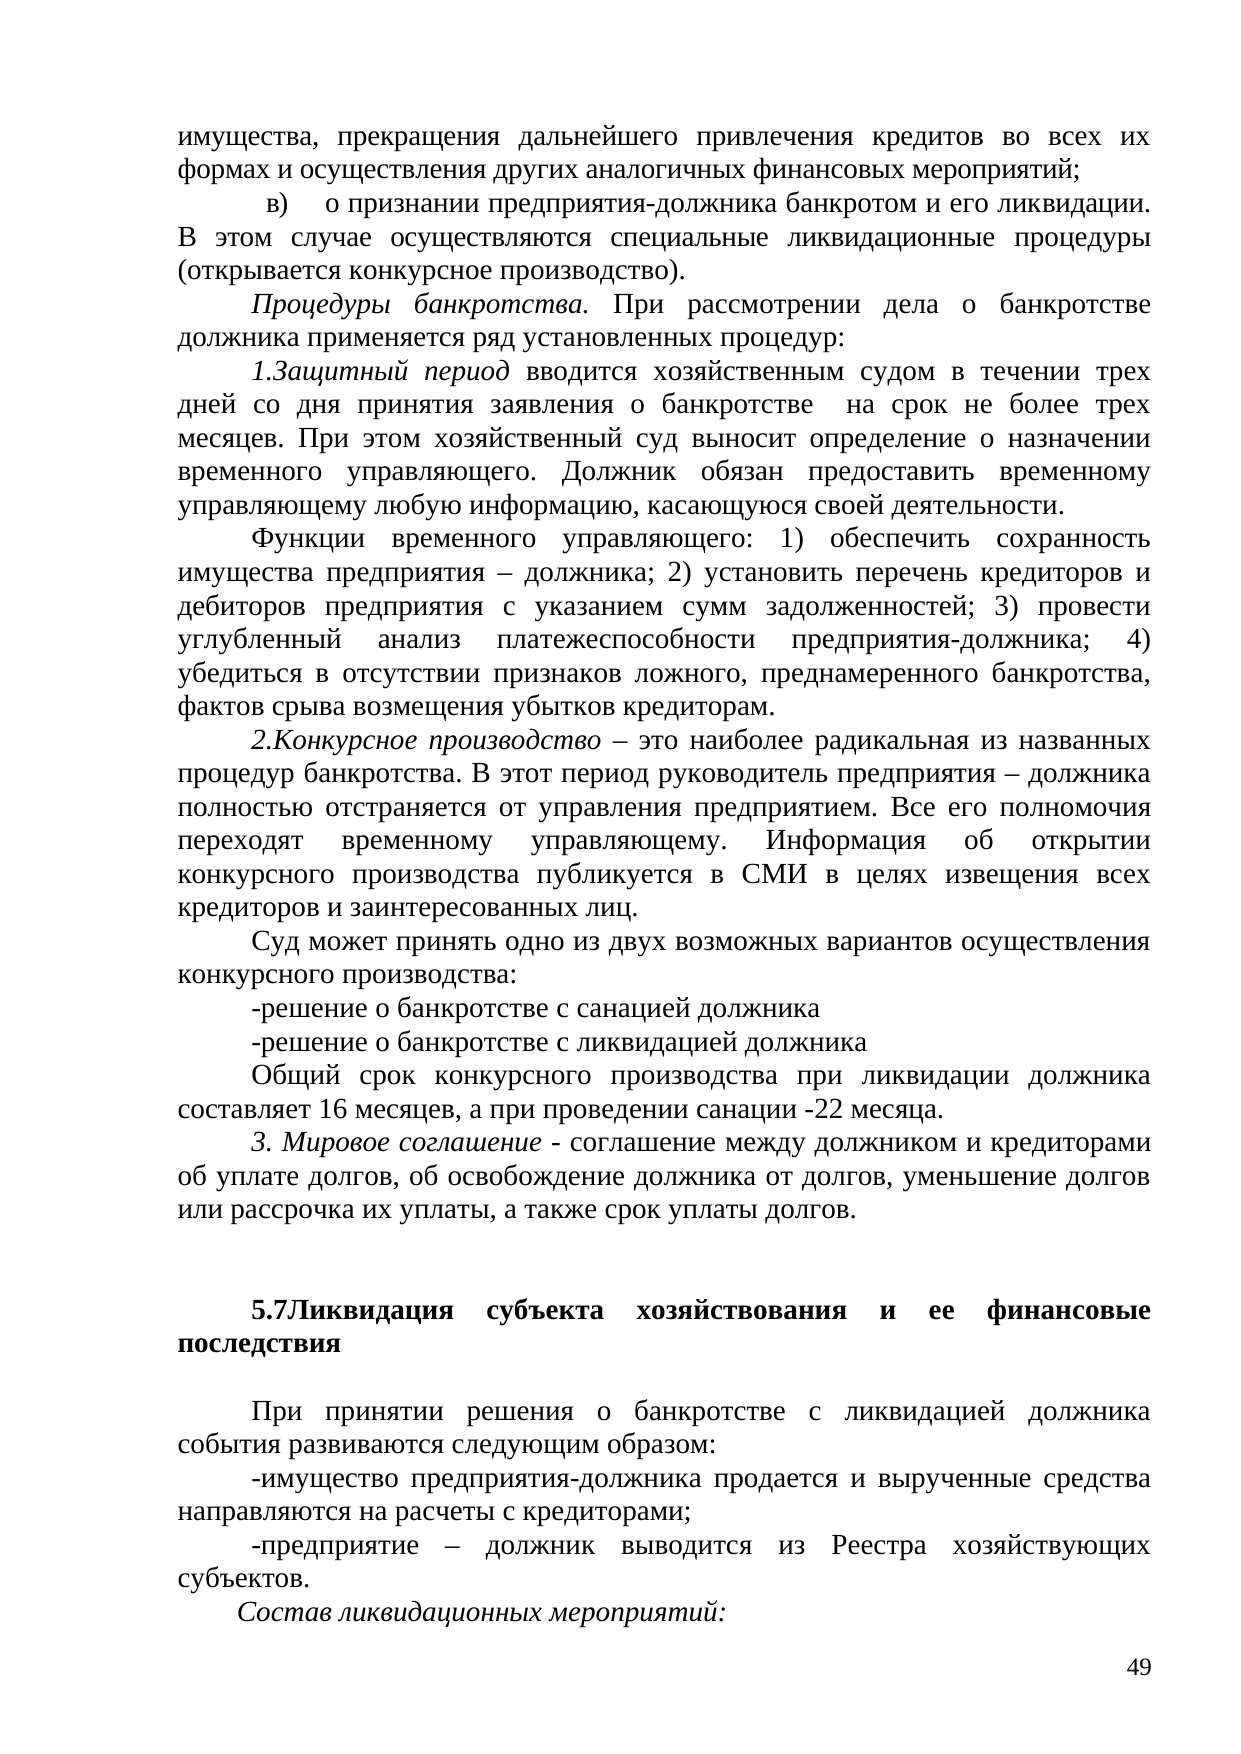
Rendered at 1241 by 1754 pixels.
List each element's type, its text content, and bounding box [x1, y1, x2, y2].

text 2.Конкурсное производство – это наиболее радикальная из названных процедур банкротства. В этот период руководитель предприятия – должника полностью отстраняется от управления предприятием. Все его полномочия переходят временному управляющему. Информация об открытии конкурсного производства публикуется в СМИ в целях извещения всех кредиторов и заинтересованных лиц. [177, 722, 1152, 923]
text При принятии решения о банкротстве с ликвидацией должника события развиваются следующим образом: [177, 1393, 1152, 1460]
text в) о признании предприятия-должника банкротом и его ликвидации. В этом случае осуществляются специальные ликвидационные процедуры (открывается конкурсное производство). [177, 185, 1151, 286]
text Состав ликвидационных мероприятий: [237, 1594, 1152, 1627]
text -предприятие – должник выводится из Реестра хозяйствующих субъектов. [177, 1527, 1152, 1594]
text -решение о банкротстве с санацией должника [177, 990, 1152, 1024]
text -решение о банкротстве с ликвидацией должника [177, 1024, 1152, 1057]
text 5.7Ликвидация субъекта хозяйствования и ее финансовые последствия [177, 1292, 1152, 1359]
text Суд может принять одно из двух возможных вариантов осуществления конкурсного производства: [177, 923, 1152, 990]
text -имущество предприятия-должника продается и вырученные средства направляются на расчеты с кредиторами; [177, 1460, 1152, 1527]
text Общий срок конкурсного производства при ликвидации должника составляет 16 месяцев, а при проведении санации -22 месяца. [177, 1057, 1152, 1124]
text Функции временного управляющего: 1) обеспечить сохранность имущества предприятия – должника; 2) установить перечень кредиторов и дебиторов предприятия с указанием сумм задолженностей; 3) провести углубленный анализ платежеспособности предприятия-должника; 4) убедиться в отсутствии признаков ложного, преднамеренного банкротства, фактов срыва возмещения убытков кредиторам. [177, 521, 1152, 722]
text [177, 118, 1150, 185]
text 3. Мировое соглашение - соглашение между должником и кредиторами об уплате долгов, об освобождение должника от долгов, уменьшение долгов или рассрочка их уплаты, а также срок уплаты долгов. [177, 1124, 1152, 1225]
text 1.Защитный период вводится хозяйственным судом в течении трех дней со дня принятия заявления о банкротстве на срок не более трех месяцев. При этом хозяйственный суд выносит определение о назначении временного управляющего. Должник обязан предоставить временному управляющему любую информацию, касающуюся своей деятельности. [177, 353, 1152, 521]
text Процедуры банкротства. При рассмотрении дела о банкротстве должника применяется ряд установленных процедур: [177, 286, 1152, 353]
